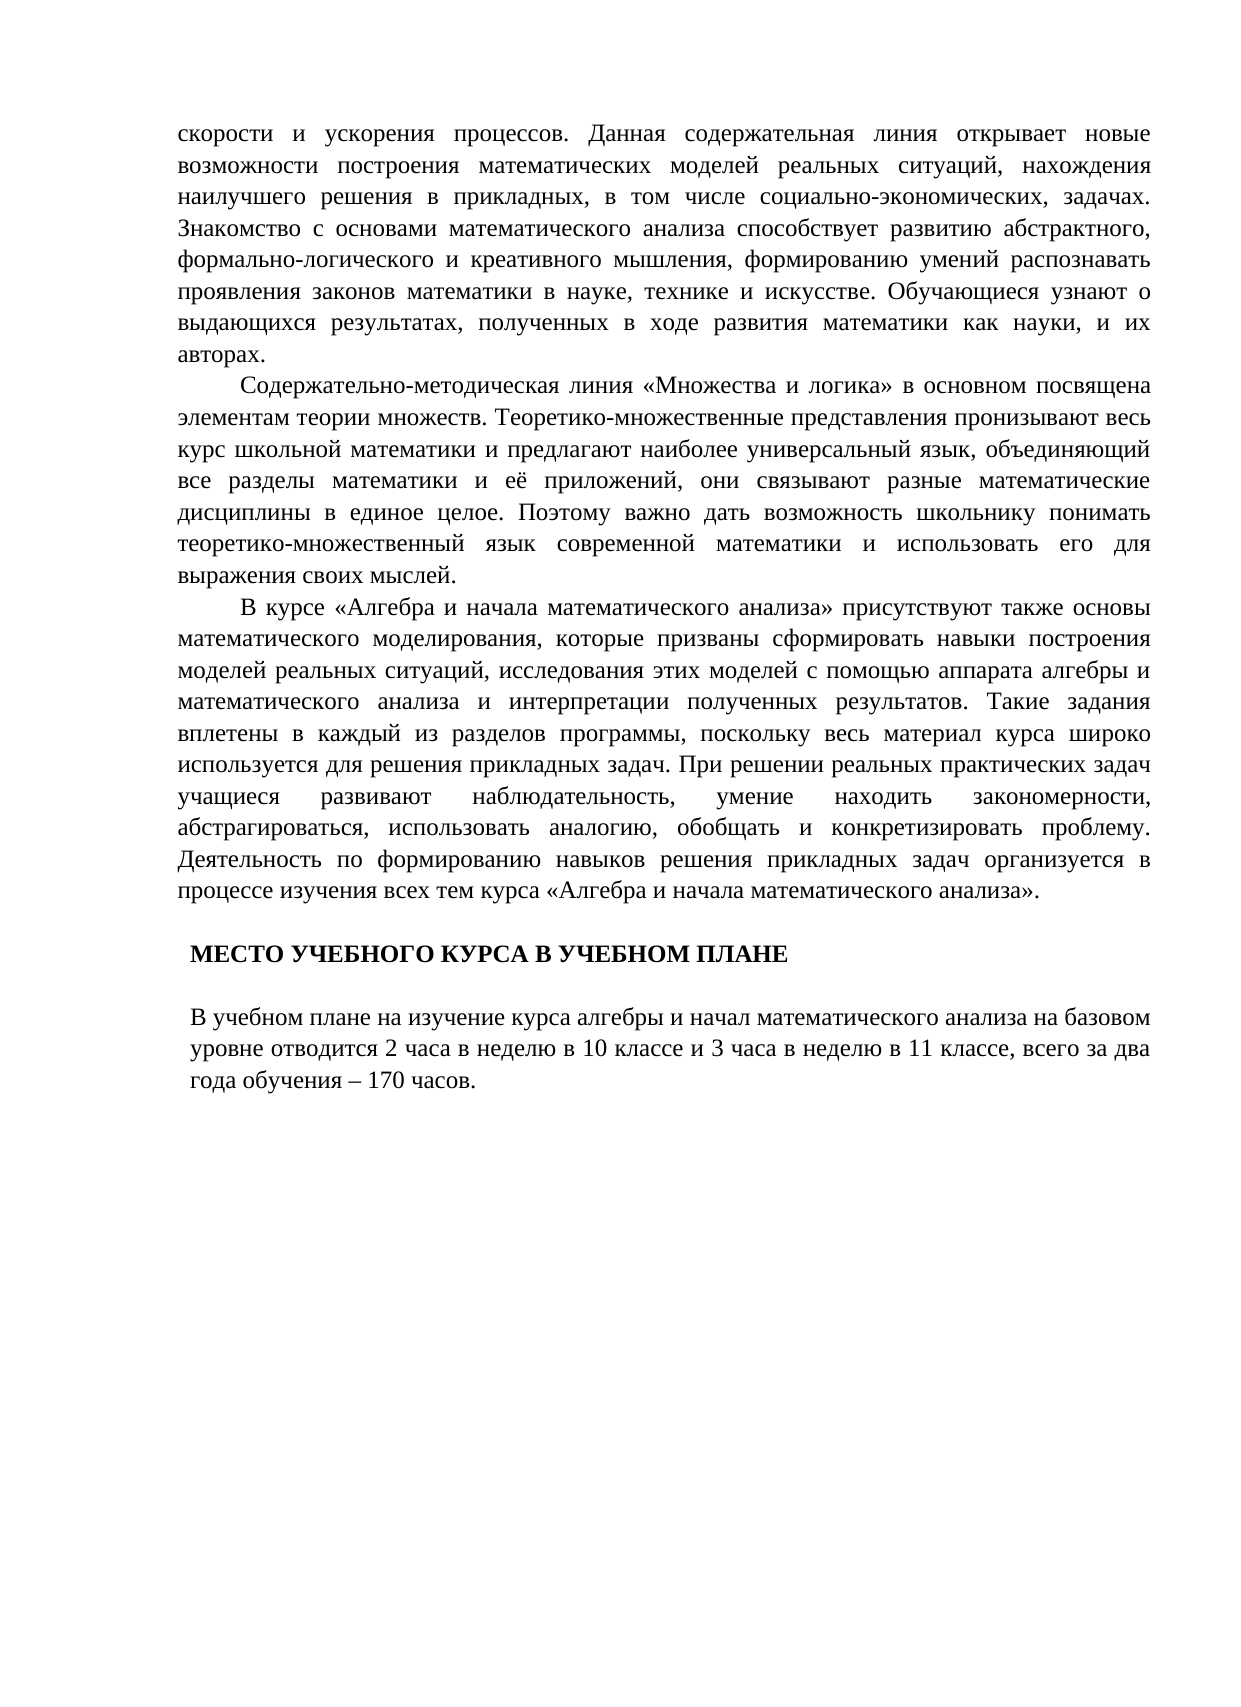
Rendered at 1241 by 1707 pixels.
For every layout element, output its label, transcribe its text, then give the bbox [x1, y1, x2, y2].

text ​‌В учебном плане на изучение курса алгебры и начал математического анализа на базовом уровне отводится 2 часа в неделю в 10 классе и 3 часа в неделю в 11 классе, всего за два года обучения – 170 часов.‌‌ [190, 1002, 1152, 1094]
text Содержательно-методическая линия «Множества и логика» в основном посвящена элементам теории множеств. Теоретико-множественные представления пронизывают весь курс школьной математики и предлагают наиболее универсальный язык, объединяющий все разделы математики и её приложений, они связывают разные математические дисциплины в единое целое. Поэтому важно дать возможность школьнику понимать теоретико-множественный язык современной математики и использовать его для выражения своих мыслей. [177, 371, 1152, 589]
text МЕСТО УЧЕБНОГО КУРСА В УЧЕБНОМ ПЛАНЕ [190, 939, 1152, 967]
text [177, 118, 1152, 368]
text В курсе «Алгебра и начала математического анализа» присутствуют также основы математического моделирования, которые призваны сформировать навыки построения моделей реальных ситуаций, исследования этих моделей с помощью аппарата алгебры и математического анализа и интерпретации полученных результатов. Такие задания вплетены в каждый из разделов программы, поскольку весь материал курса широко используется для решения прикладных задач. При решении реальных практических задач учащиеся развивают наблюдательность, умение находить закономерности, абстрагироваться, использовать аналогию, обобщать и конкретизировать проблему. Деятельность по формированию навыков решения прикладных задач организуется в процессе изучения всех тем курса «Алгебра и начала математического анализа». [177, 592, 1152, 904]
